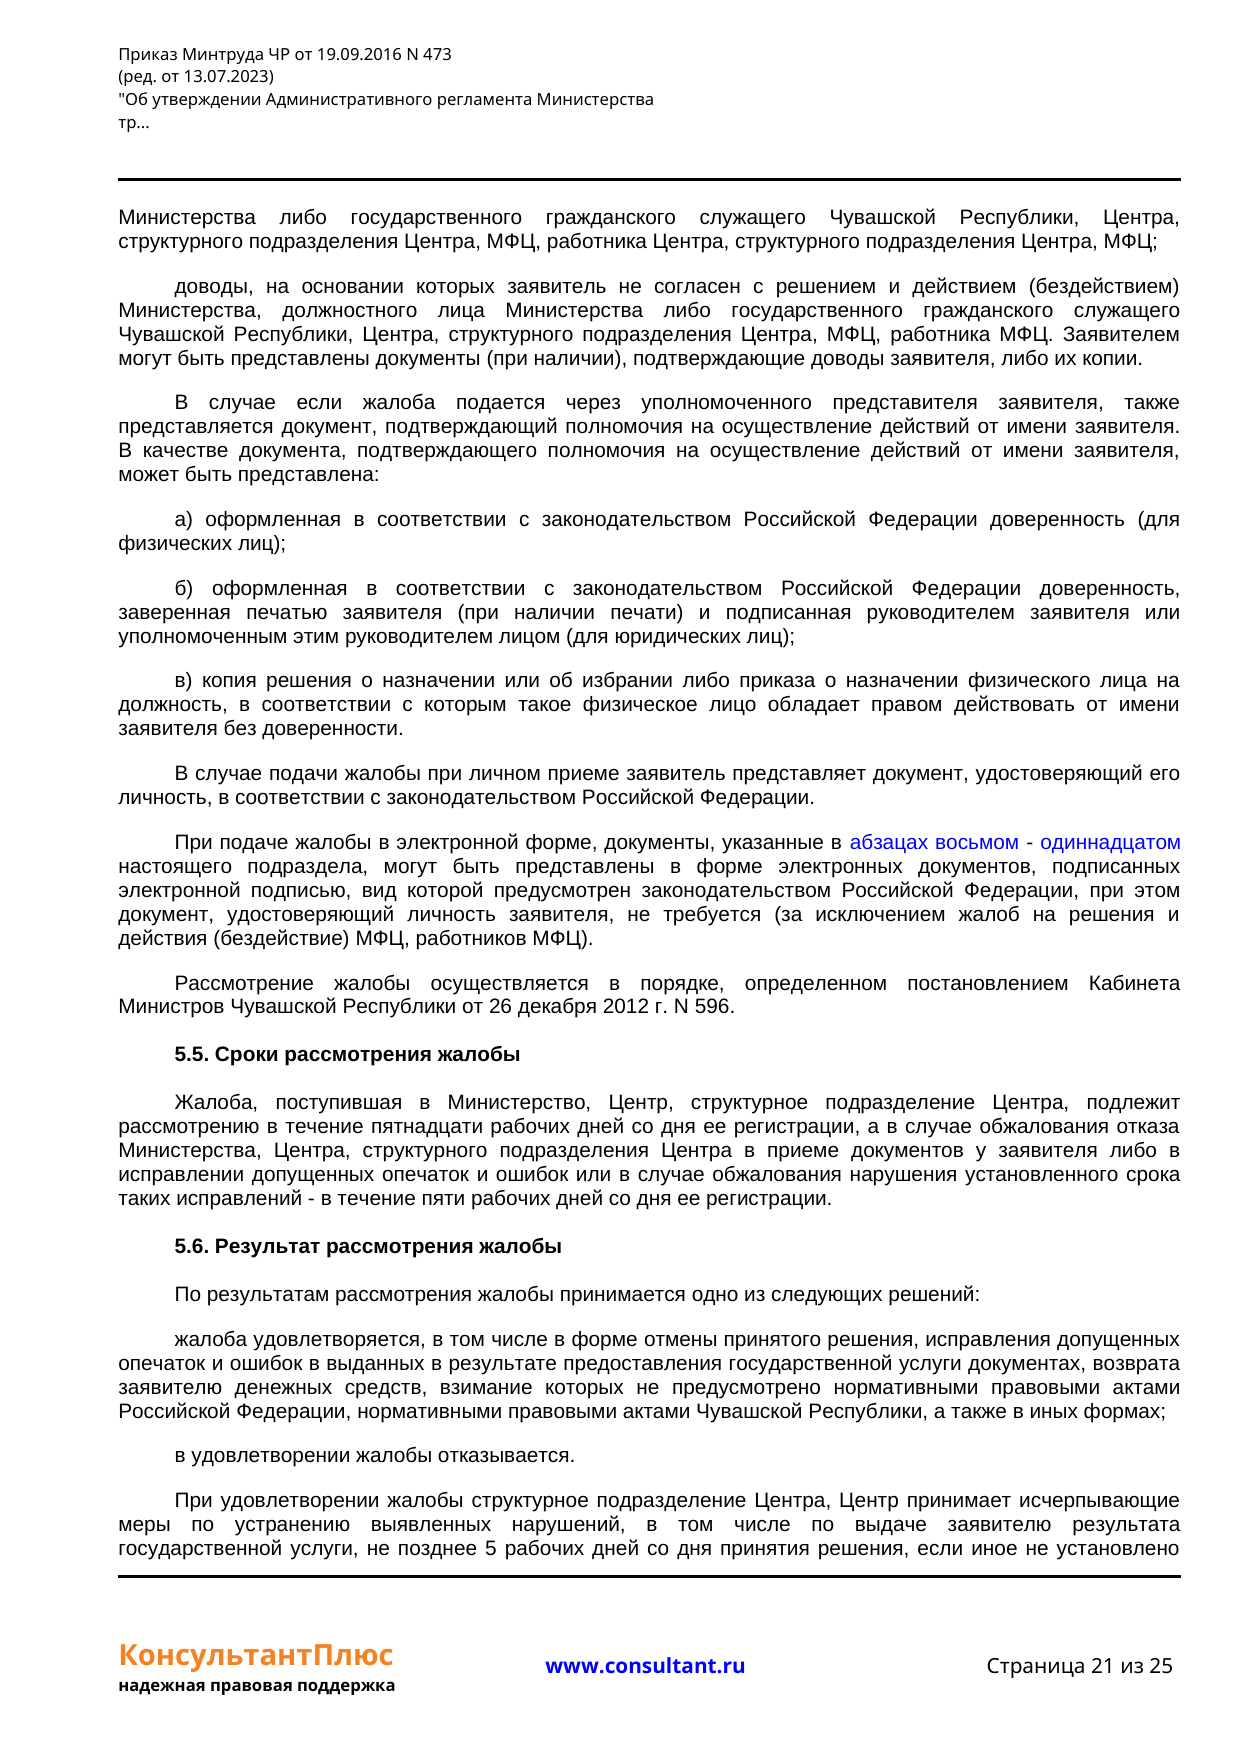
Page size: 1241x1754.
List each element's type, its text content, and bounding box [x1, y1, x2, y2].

text доводы, на основании которых заявитель не согласен с решением и действием (бездействием) Министерства, должностного лица Министерства либо государственного гражданского служащего Чувашской Республики, Центра, структурного подразделения Центра, МФЦ, работника МФЦ. Заявителем могут быть представлены документы (при наличии), подтверждающие доводы заявителя, либо их копии. [118, 273, 1181, 369]
text Жалоба, поступившая в Министерство, Центр, структурное подразделение Центра, подлежит рассмотрению в течение пятнадцати рабочих дней со дня ее регистрации, а в случае обжалования отказа Министерства, Центра, структурного подразделения Центра в приеме документов у заявителя либо в исправлении допущенных опечаток и ошибок или в случае обжалования нарушения установленного срока таких исправлений - в течение пяти рабочих дней со дня ее регистрации. [118, 1090, 1181, 1210]
text б) оформленная в соответствии с законодательством Российской Федерации доверенность, заверенная печатью заявителя (при наличии печати) и подписанная руководителем заявителя или уполномоченным этим руководителем лицом (для юридических лиц); [118, 576, 1181, 647]
text В случае подачи жалобы при личном приеме заявитель представляет документ, удостоверяющий его личность, в соответствии с законодательством Российской Федерации. [118, 761, 1181, 809]
text жалоба удовлетворяется, в том числе в форме отмены принятого решения, исправления допущенных опечаток и ошибок в выданных в результате предоставления государственной услуги документах, возврата заявителю денежных средств, взимание которых не предусмотрено нормативными правовыми актами Российской Федерации, нормативными правовыми актами Чувашской Республики, а также в иных формах; [118, 1327, 1181, 1422]
text в) копия решения о назначении или об избрании либо приказа о назначении физического лица на должность, в соответствии с которым такое физическое лицо обладает правом действовать от имени заявителя без доверенности. [118, 668, 1181, 740]
text В случае если жалоба подается через уполномоченного представителя заявителя, также представляется документ, подтверждающий полномочия на осуществление действий от имени заявителя. В качестве документа, подтверждающего полномочия на осуществление действий от имени заявителя, может быть представлена: [118, 390, 1181, 486]
text По результатам рассмотрения жалобы принимается одно из следующих решений: [118, 1282, 1181, 1306]
text в удовлетворении жалобы отказывается. [118, 1443, 1181, 1467]
title 5.5. Сроки рассмотрения жалобы [118, 1042, 1181, 1066]
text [118, 205, 1181, 253]
text Рассмотрение жалобы осуществляется в порядке, определенном постановлением Кабинета Министров Чувашской Республики от 26 декабря 2012 г. N 596. [118, 970, 1181, 1018]
text При подаче жалобы в электронной форме, документы, указанные в абзацах восьмом - одиннадцатом настоящего подраздела, могут быть представлены в форме электронных документов, подписанных электронной подписью, вид которой предусмотрен законодательством Российской Федерации, при этом документ, удостоверяющий личность заявителя, не требуется (за исключением жалоб на решения и действия (бездействие) МФЦ, работников МФЦ). [118, 830, 1181, 949]
text а) оформленная в соответствии с законодательством Российской Федерации доверенность (для физических лиц); [118, 507, 1181, 555]
title 5.6. Результат рассмотрения жалобы [118, 1234, 1181, 1258]
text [118, 1488, 1181, 1560]
